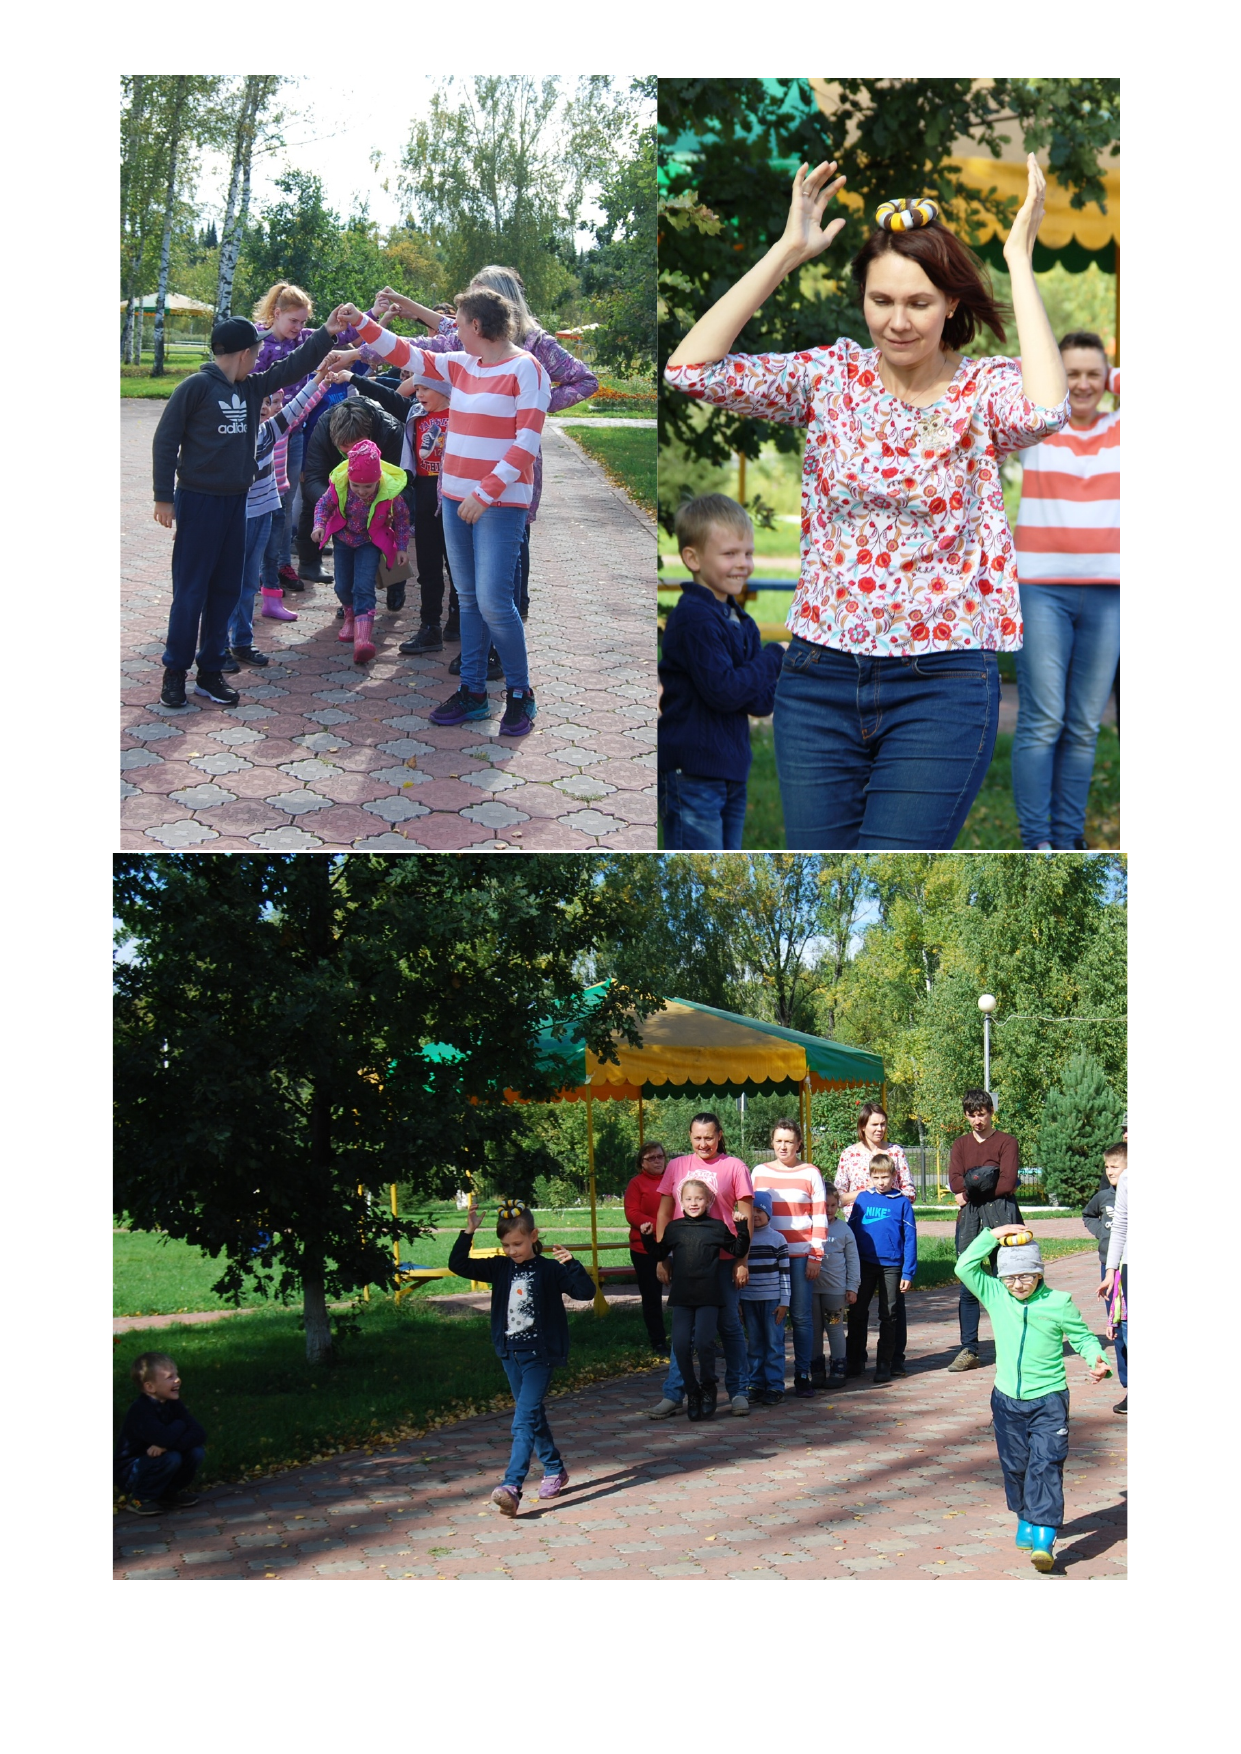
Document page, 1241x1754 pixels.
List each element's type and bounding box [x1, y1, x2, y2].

picture [112, 853, 1128, 1580]
picture [120, 75, 1120, 850]
